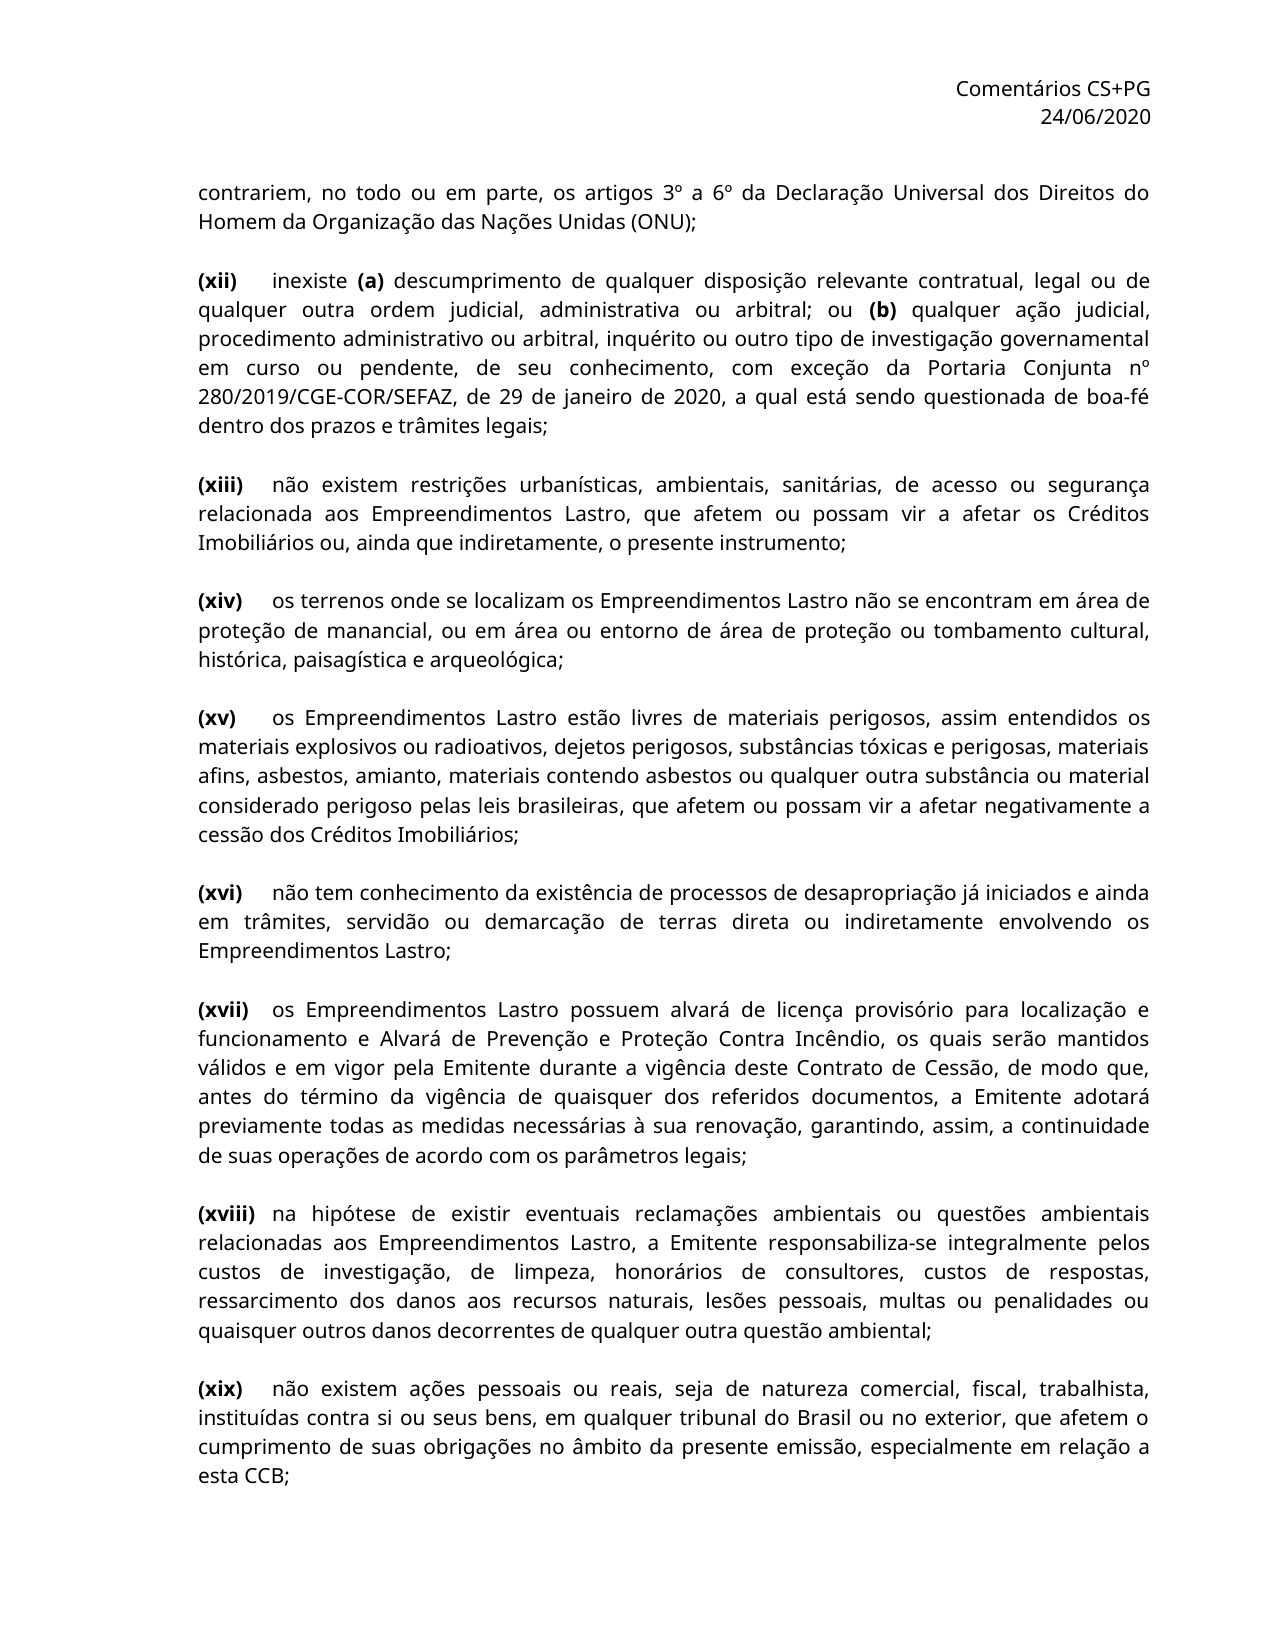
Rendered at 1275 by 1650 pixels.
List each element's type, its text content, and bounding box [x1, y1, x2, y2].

list não tem conhecimento da existência de processos de desapropriação já iniciados e ainda em trâmites, servidão ou demarcação de terras direta ou indiretamente envolvendo os Empreendimentos Lastro; [198, 877, 1151, 965]
list não existem ações pessoais ou reais, seja de natureza comercial, fiscal, trabalhista, instituídas contra si ou seus bens, em qualquer tribunal do Brasil ou no exterior, que afetem o cumprimento de suas obrigações no âmbito da presente emissão, especialmente em relação a esta CCB; [198, 1373, 1151, 1490]
list os Empreendimentos Lastro possuem alvará de licença provisório para localização e funcionamento e Alvará de Prevenção e Proteção Contra Incêndio, os quais serão mantidos válidos e em vigor pela Emitente durante a vigência deste Contrato de Cessão, de modo que, antes do término da vigência de quaisquer dos referidos documentos, a Emitente adotará previamente todas as medidas necessárias à sua renovação, garantindo, assim, a continuidade de suas operações de acordo com os parâmetros legais; [198, 994, 1151, 1169]
list na hipótese de existir eventuais reclamações ambientais ou questões ambientais relacionadas aos Empreendimentos Lastro, a Emitente responsabiliza-se integralmente pelos custos de investigação, de limpeza, honorários de consultores, custos de respostas, ressarcimento dos danos aos recursos naturais, lesões pessoais, multas ou penalidades ou quaisquer outros danos decorrentes de qualquer outra questão ambiental; [198, 1198, 1151, 1344]
list os Empreendimentos Lastro estão livres de materiais perigosos, assim entendidos os materiais explosivos ou radioativos, dejetos perigosos, substâncias tóxicas e perigosas, materiais afins, asbestos, amianto, materiais contendo asbestos ou qualquer outra substância ou material considerado perigoso pelas leis brasileiras, que afetem ou possam vir a afetar negativamente a cessão dos Créditos Imobiliários; [198, 702, 1151, 848]
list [198, 177, 1151, 236]
list inexiste (a) descumprimento de qualquer disposição relevante contratual, legal ou de qualquer outra ordem judicial, administrativa ou arbitral; ou (b) qualquer ação judicial, procedimento administrativo ou arbitral, inquérito ou outro tipo de investigação governamental em curso ou pendente, de seu conhecimento, com exceção da Portaria Conjunta nº 280/2019/CGE-COR/SEFAZ, de 29 de janeiro de 2020, a qual está sendo questionada de boa-fé dentro dos prazos e trâmites legais; [198, 265, 1151, 440]
list os terrenos onde se localizam os Empreendimentos Lastro não se encontram em área de proteção de manancial, ou em área ou entorno de área de proteção ou tombamento cultural, histórica, paisagística e arqueológica; [198, 586, 1151, 673]
list não existem restrições urbanísticas, ambientais, sanitárias, de acesso ou segurança relacionada aos Empreendimentos Lastro, que afetem ou possam vir a afetar os Créditos Imobiliários ou, ainda que indiretamente, o presente instrumento; [198, 469, 1151, 556]
